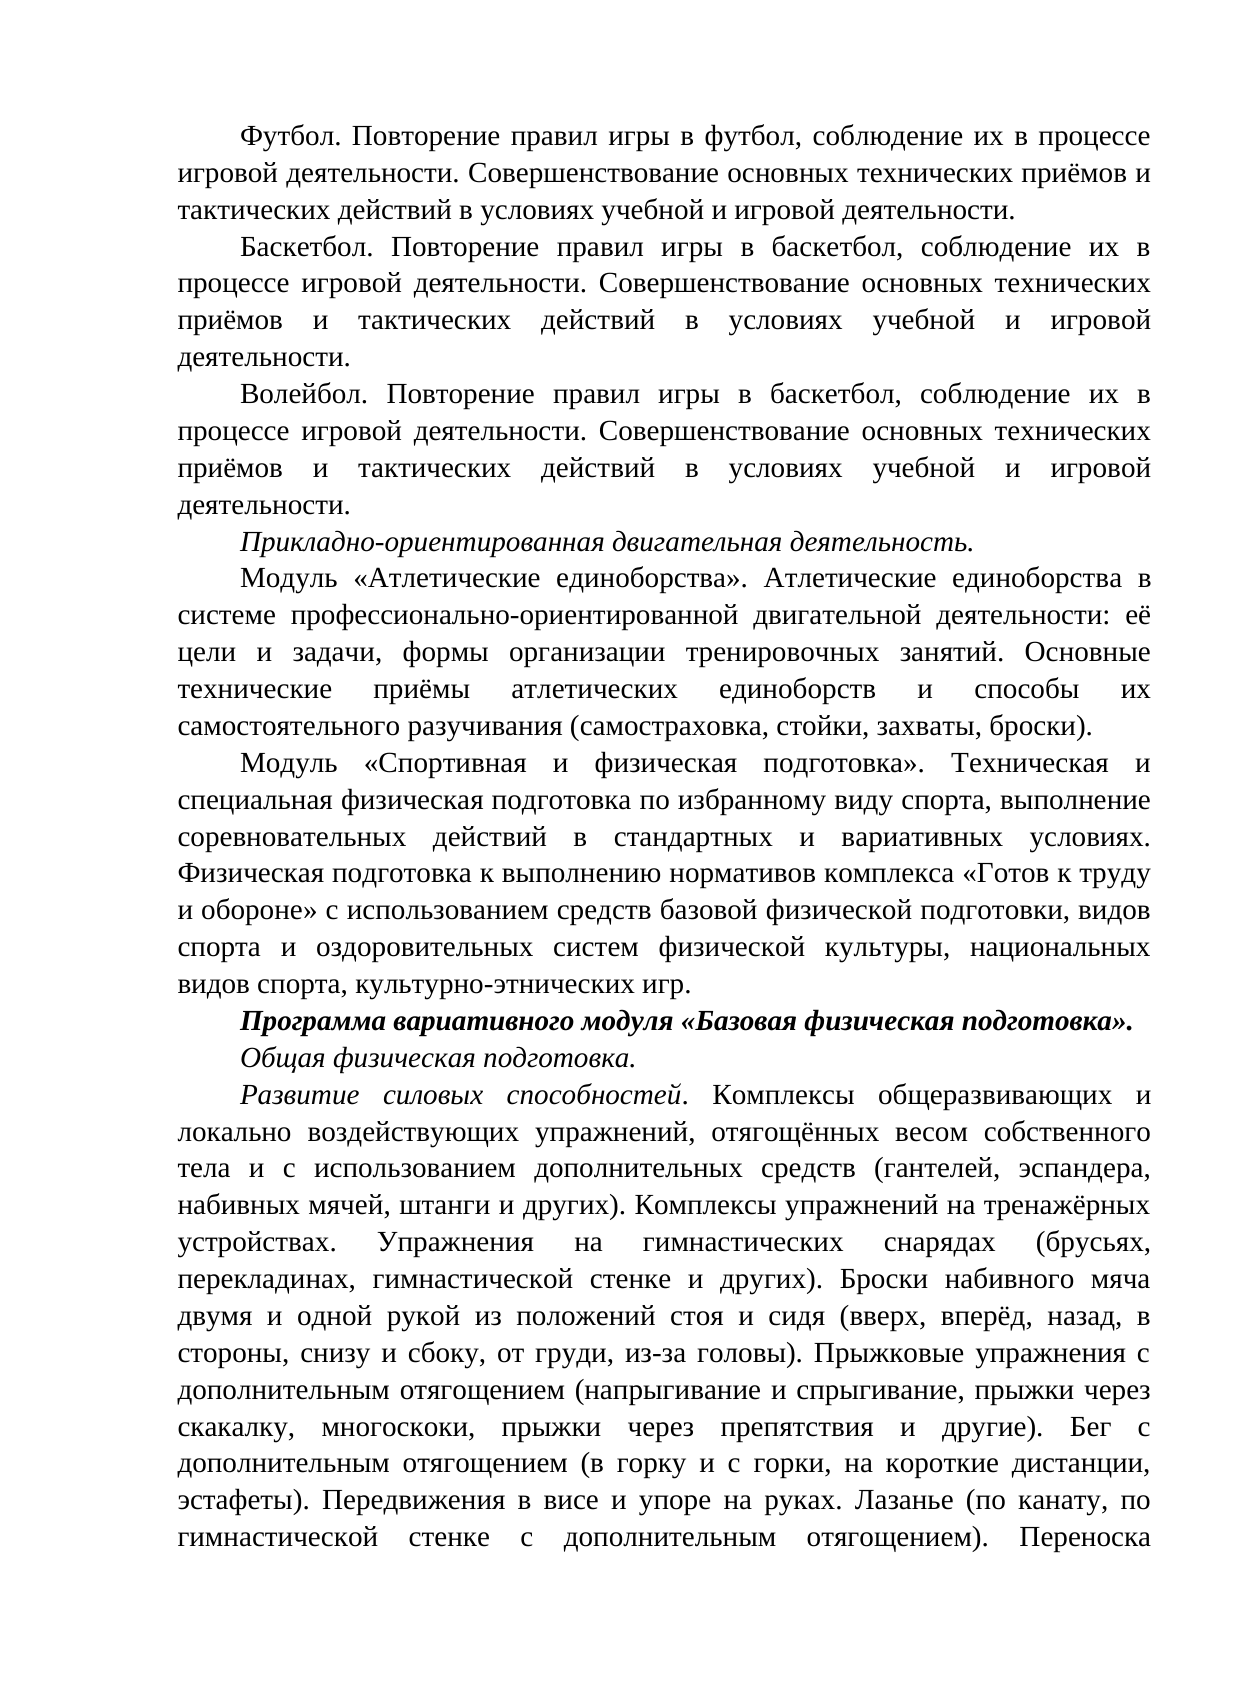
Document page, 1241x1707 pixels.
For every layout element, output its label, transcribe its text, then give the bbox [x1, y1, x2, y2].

text Общая физическая подготовка. [177, 1040, 1152, 1073]
text Баскетбол. Повторение правил игры в баскетбол, соблюдение их в процессе игровой деятельности. Совершенствование основных технических приёмов и тактических действий в условиях учебной и игровой деятельности. [177, 229, 1152, 373]
text Модуль «Спортивная и физическая подготовка». Техническая и специальная физическая подготовка по избранному виду спорта, выполнение соревновательных действий в стандартных и вариативных условиях. Физическая подготовка к выполнению нормативов комплекса «Готов к труду и обороне» с использованием средств базовой физической подготовки, видов спорта и оздоровительных систем физической культуры, национальных видов спорта, культурно-этнических игр. [177, 745, 1152, 1000]
text Прикладно-ориентированная двигательная деятельность. [177, 524, 1152, 557]
text Футбол. Повторение правил игры в футбол, соблюдение их в процессе игровой деятельности. Совершенствование основных технических приёмов и тактических действий в условиях учебной и игровой деятельности. [177, 118, 1152, 225]
text Волейбол. Повторение правил игры в баскетбол, соблюдение их в процессе игровой деятельности. Совершенствование основных технических приёмов и тактических действий в условиях учебной и игровой деятельности. [177, 376, 1152, 520]
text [177, 1077, 1152, 1553]
text Модуль «Атлетические единоборства». Атлетические единоборства в системе профессионально-ориентированной двигательной деятельности: её цели и задачи, формы организации тренировочных занятий. Основные технические приёмы атлетических единоборств и способы их самостоятельного разучивания (самостраховка, стойки, захваты, броски). [177, 561, 1152, 742]
text Программа вариативного модуля «Базовая физическая подготовка». [177, 1003, 1152, 1037]
